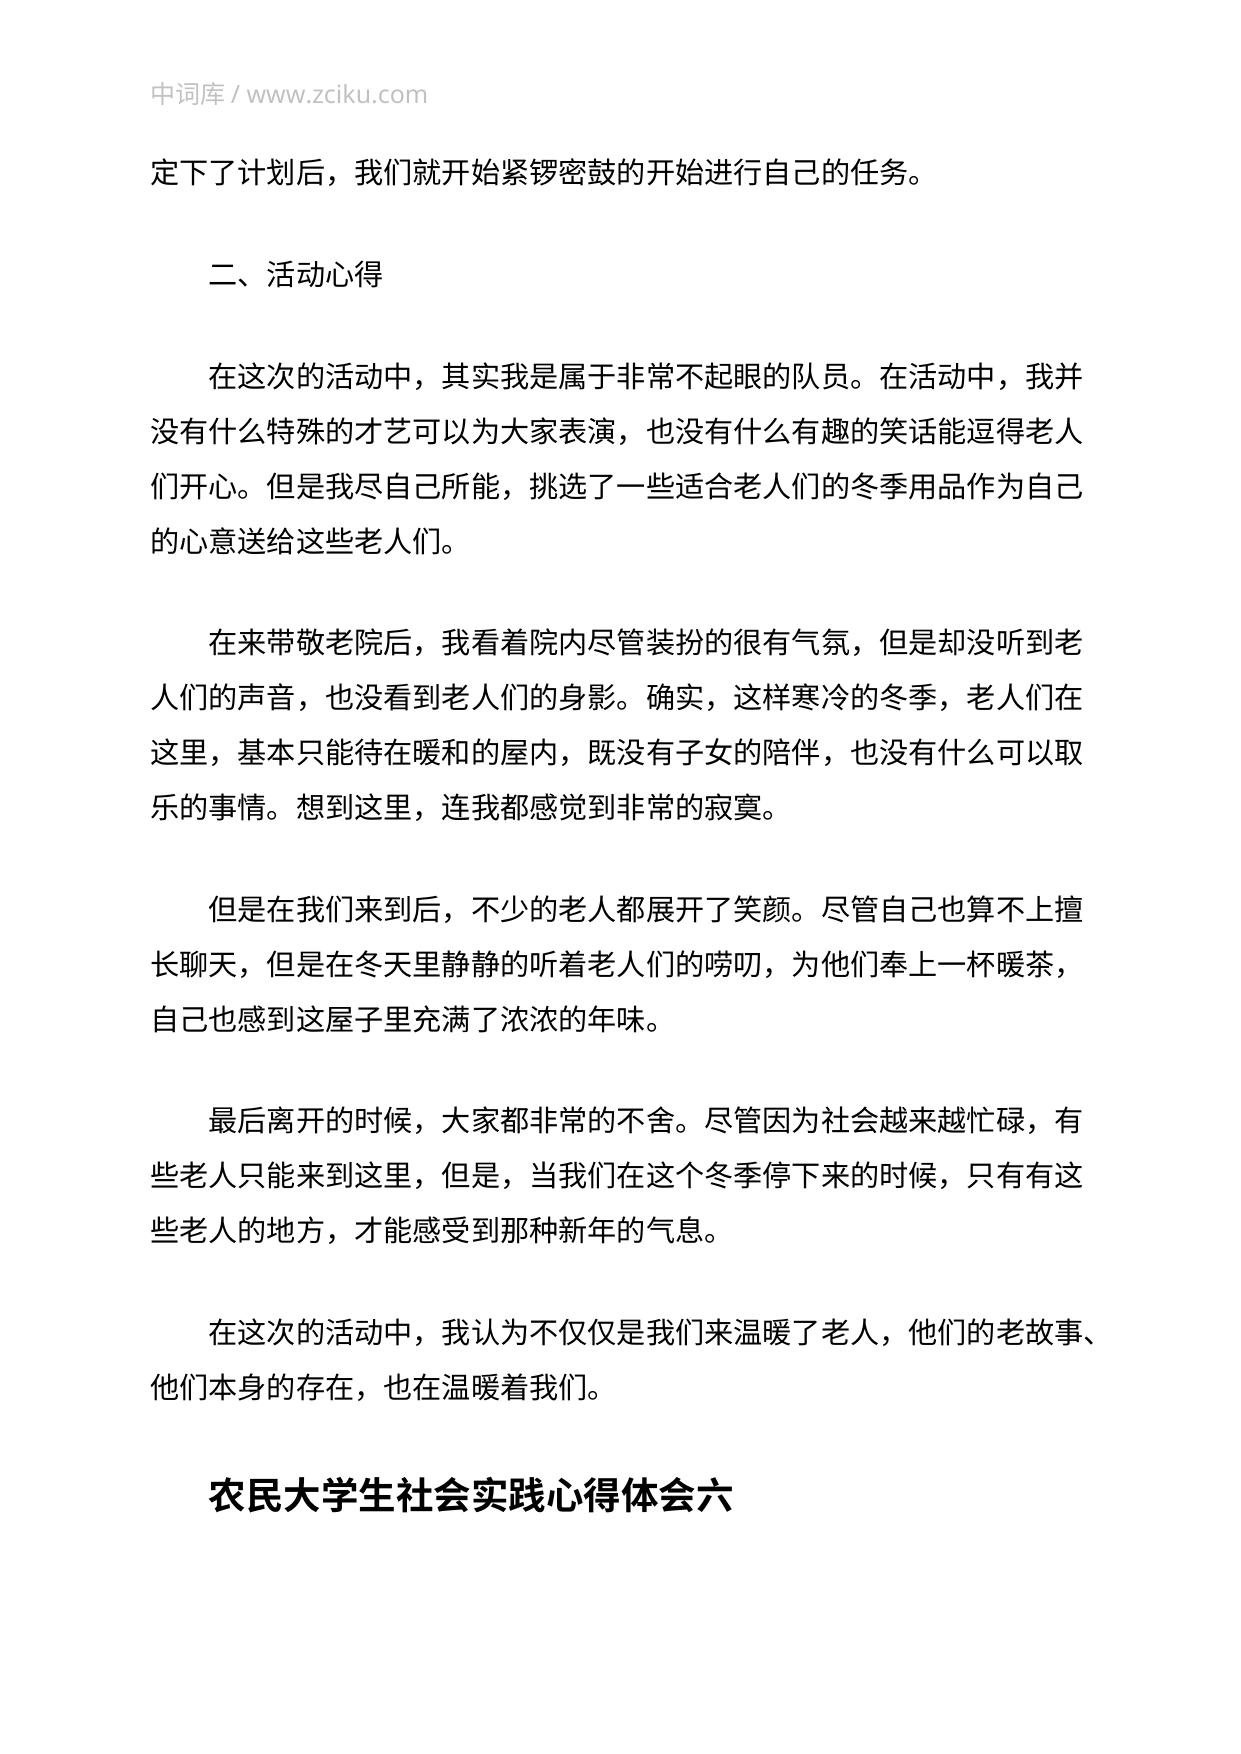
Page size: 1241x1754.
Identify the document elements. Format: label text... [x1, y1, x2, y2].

text 在这次的活动中，其实我是属于非常不起眼的队员。在活动中，我并没有什么特殊的才艺可以为大家表演，也没有什么有趣的笑话能逗得老人们开心。但是我尽自己所能，挑选了一些适合老人们的冬季用品作为自己的心意送给这些老人们。 [150, 353, 1090, 561]
text 二、活动心得 [150, 252, 1090, 294]
text 农民大学生社会实践心得体会六 [150, 1466, 1090, 1521]
text 在这次的活动中，我认为不仅仅是我们来温暖了老人，他们的老故事、他们本身的存在，也在温暖着我们。 [150, 1309, 1090, 1407]
text 但是在我们来到后，不少的老人都展开了笑颜。尽管自己也算不上擅长聊天，但是在冬天里静静的听着老人们的唠叨，为他们奉上一杯暖茶，自己也感到这屋子里充满了浓浓的年味。 [150, 886, 1090, 1038]
text 最后离开的时候，大家都非常的不舍。尽管因为社会越来越忙碌，有些老人只能来到这里，但是，当我们在这个冬季停下来的时候，只有有这些老人的地方，才能感受到那种新年的气息。 [150, 1098, 1090, 1250]
text 在来带敬老院后，我看着院内尽管装扮的很有气氛，但是却没听到老人们的声音，也没看到老人们的身影。确实，这样寒冷的冬季，老人们在这里，基本只能待在暖和的屋内，既没有子女的陪伴，也没有什么可以取乐的事情。想到这里，连我都感觉到非常的寂寞。 [150, 620, 1090, 827]
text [150, 150, 1090, 192]
